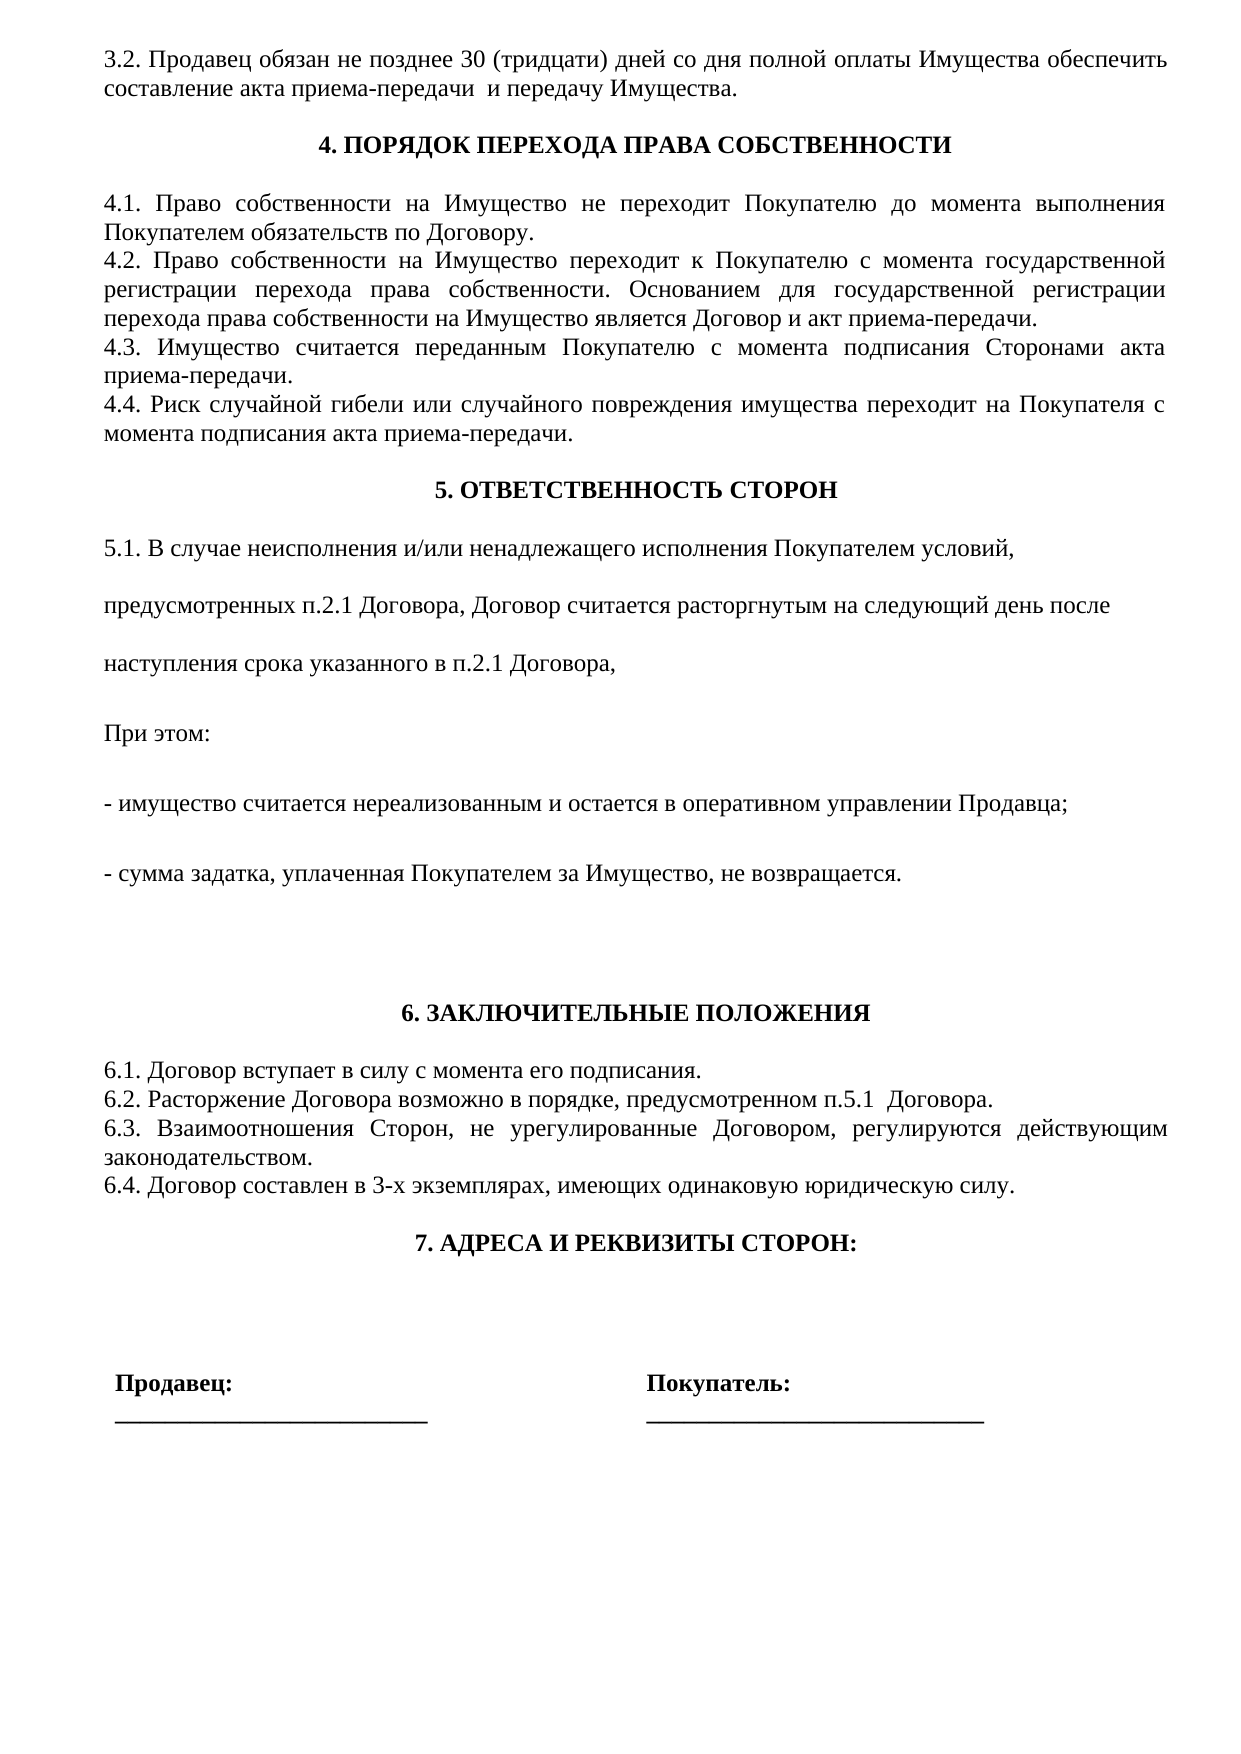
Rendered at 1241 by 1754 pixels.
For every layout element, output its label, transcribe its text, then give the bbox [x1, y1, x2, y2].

text 4.3. Имущество считается переданным Покупателю с момента подписания Сторонами акта приема-передачи. [103, 332, 1167, 389]
text 7. АДРЕСА И РЕКВИЗИТЫ СТОРОН: [103, 1228, 1169, 1257]
text 5.1. В случае неисполнения и/или ненадлежащего исполнения Покупателем условий, предусмотренных п.2.1 Договора, Договор считается расторгнутым на следующий день после наступления срока указанного в п.2.1 Договора, [103, 533, 1167, 677]
table_header Продавец: _________________________ [104, 1368, 635, 1684]
text 6.3. Взаимоотношения Сторон, не урегулированные Договором, регулируются действующим законодательством. [103, 1113, 1169, 1171]
text 4. ПОРЯДОК ПЕРЕХОДА ПРАВА СОБСТВЕННОСТИ [103, 131, 1167, 159]
table_header Покупатель: ___________________________ [635, 1368, 1196, 1684]
text 5. ОТВЕТСТВЕННОСТЬ СТОРОН [103, 476, 1169, 504]
text 4.4. Риск случайной гибели или случайного повреждения имущества переходит на Покупателя с момента подписания акта приема-передачи. [103, 389, 1167, 447]
text 4.1. Право собственности на Имущество не переходит Покупателю до момента выполнения Покупателем обязательств по Договору. [103, 188, 1167, 246]
text 6.2. Расторжение Договора возможно в порядке, предусмотренном п.5.1 Договора. [103, 1084, 1169, 1113]
text - сумма задатка, уплаченная Покупателем за Имущество, не возвращается. [103, 858, 1167, 887]
text 6. ЗАКЛЮЧИТЕЛЬНЫЕ ПОЛОЖЕНИЯ [103, 998, 1169, 1027]
text - имущество считается нереализованным и остается в оперативном управлении Продавца; [103, 788, 1167, 817]
text 6.1. Договор вступает в силу с момента его подписания. [103, 1056, 1169, 1084]
text 3.2. Продавец обязан не позднее 30 (тридцати) дней со дня полной оплаты Имущества обеспечить составление акта приема-передачи и передачу Имущества. [103, 44, 1169, 102]
text 4.2. Право собственности на Имущество переходит к Покупателю с момента государственной регистрации перехода права собственности. Основанием для государственной регистрации перехода права собственности на Имущество является Договор и акт приема-передачи. [103, 246, 1167, 332]
text 6.4. Договор составлен в 3-х экземплярах, имеющих одинаковую юридическую силу. [103, 1171, 1169, 1199]
text При этом: [103, 718, 1167, 747]
